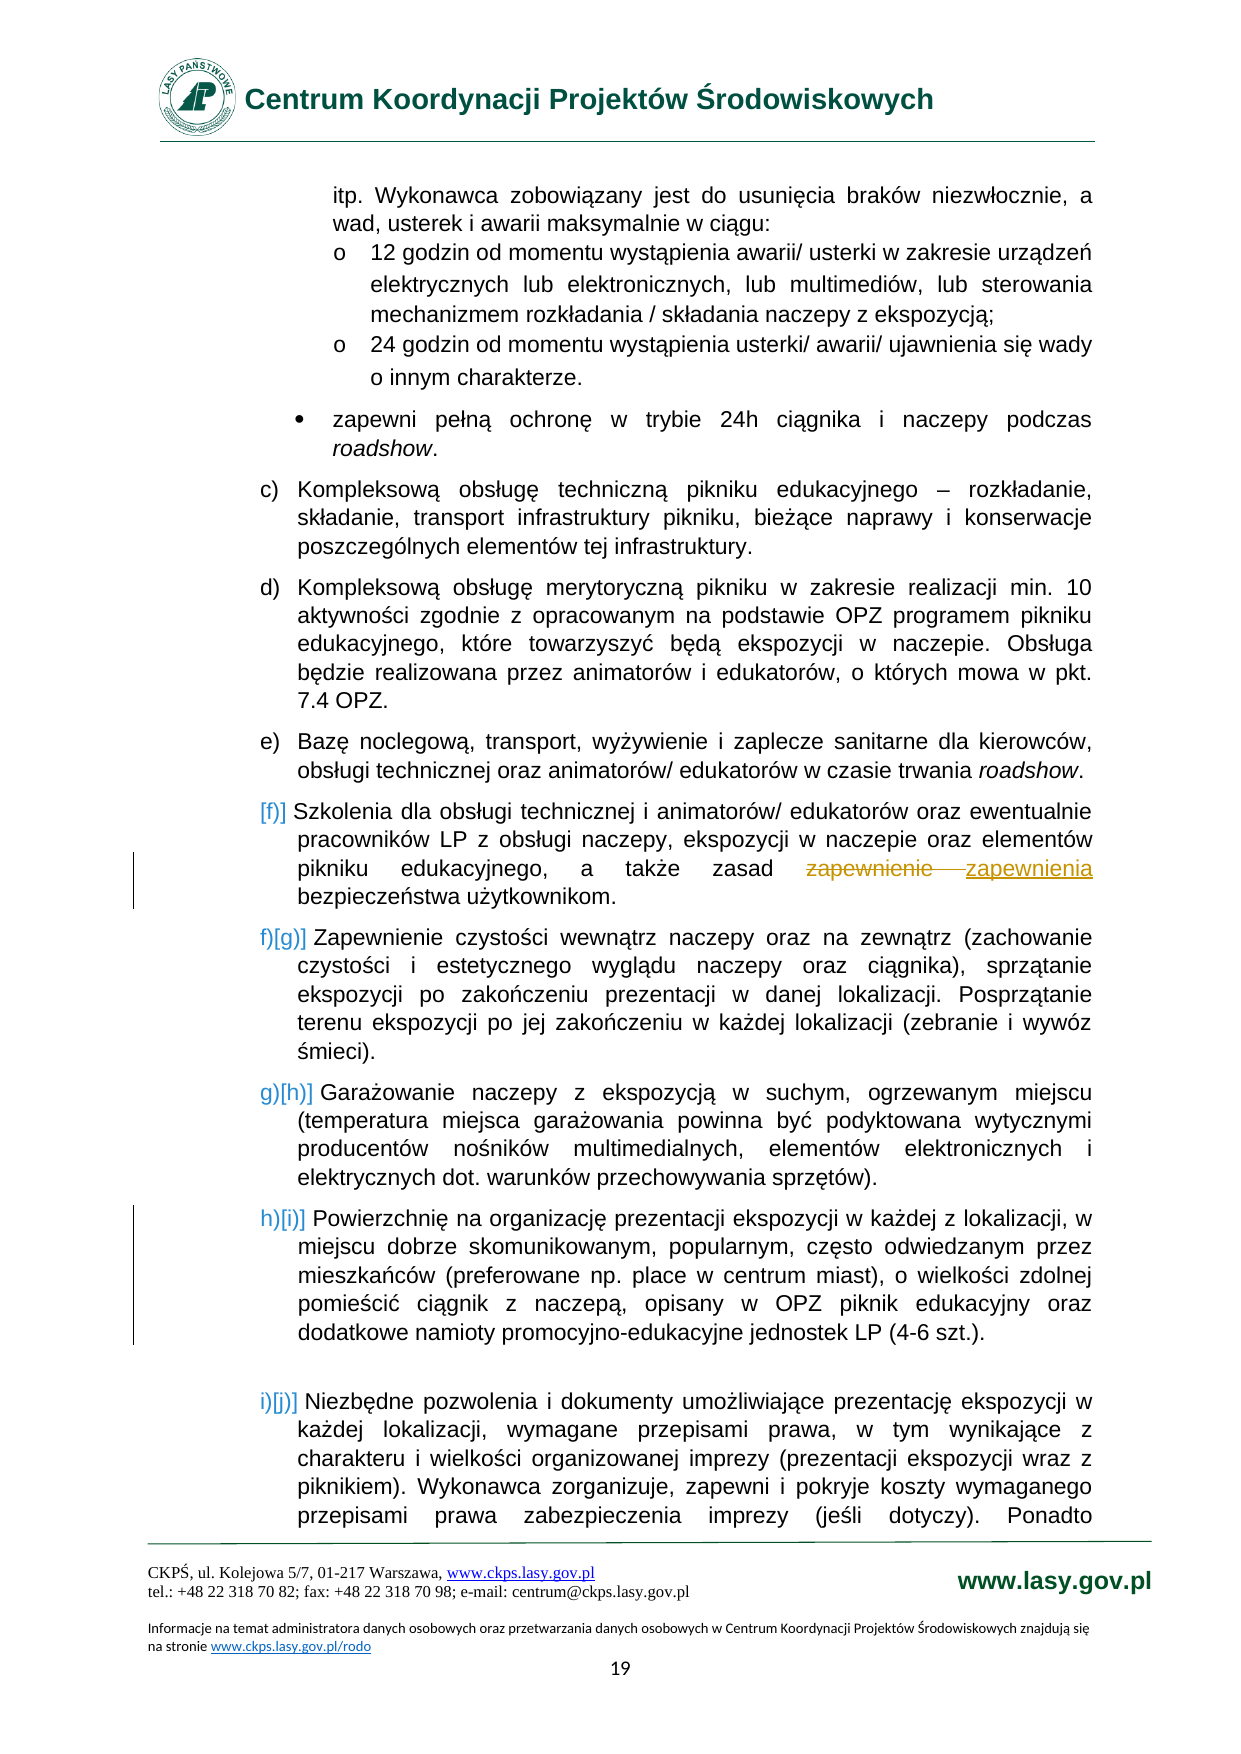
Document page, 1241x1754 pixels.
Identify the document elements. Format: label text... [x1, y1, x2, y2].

list Kompleksową obsługę merytoryczną pikniku w zakresie realizacji min. 10 aktywności zgodnie z opracowanym na podstawie OPZ programem pikniku edukacyjnego, które towarzyszyć będą ekspozycji w naczepie. Obsługa będzie realizowana przez animatorów i edukatorów, o których mowa w pkt. 7.4 OPZ. [260, 573, 1093, 714]
list Garażowanie naczepy z ekspozycją w suchym, ogrzewanym miejscu (temperatura miejsca garażowania powinna być podyktowana wytycznymi producentów nośników multimedialnych, elementów elektronicznych i elektrycznych dot. warunków przechowywania sprzętów). [260, 1078, 1093, 1190]
list 12 godzin od momentu wystąpienia awarii/ usterki w zakresie urządzeń elektrycznych lub elektronicznych, lub multimediów, lub sterowania mechanizmem rozkładania / składania naczepy z ekspozycją; [333, 239, 1093, 328]
list 24 godzin od momentu wystąpienia usterki/ awarii/ ujawnienia się wady o innym charakterze. [333, 331, 1093, 390]
list Bazę noclegową, transport, wyżywienie i zaplecze sanitarne dla kierowców, obsługi technicznej oraz animatorów/ edukatorów w czasie trwania roadshow. [260, 728, 1093, 783]
list zapewni pełną ochronę w trybie 24h ciągnika i naczepy podczas roadshow. [295, 406, 1093, 461]
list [295, 182, 1093, 237]
list Kompleksową obsługę techniczną pikniku edukacyjnego – rozkładanie, składanie, transport infrastruktury pikniku, bieżące naprawy i konserwacje poszczególnych elementów tej infrastruktury. [260, 476, 1093, 559]
list Szkolenia dla obsługi technicznej i animatorów/ edukatorów oraz ewentualnie pracowników LP z obsługi naczepy, ekspozycji w naczepie oraz elementów pikniku edukacyjnego, a także zasad bezpieczeństwa użytkownikom. [260, 798, 1093, 909]
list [260, 1388, 1093, 1528]
list Zapewnienie czystości wewnątrz naczepy oraz na zewnątrz (zachowanie czystości i estetycznego wyglądu naczepy oraz ciągnika), sprzątanie ekspozycji po zakończeniu prezentacji w danej lokalizacji. Posprzątanie terenu ekspozycji po jej zakończeniu w każdej lokalizacji (zebranie i wywóz śmieci). [260, 924, 1093, 1064]
list Powierzchnię na organizację prezentacji ekspozycji w każdej z lokalizacji, w miejscu dobrze skomunikowanym, popularnym, często odwiedzanym przez mieszkańców (preferowane np. place w centrum miast), o wielkości zdolnej pomieścić ciągnik z naczepą, opisany w OPZ piknik edukacyjny oraz dodatkowe namioty promocyjno-edukacyjne jednostek LP (4-6 szt.). [260, 1205, 1093, 1345]
